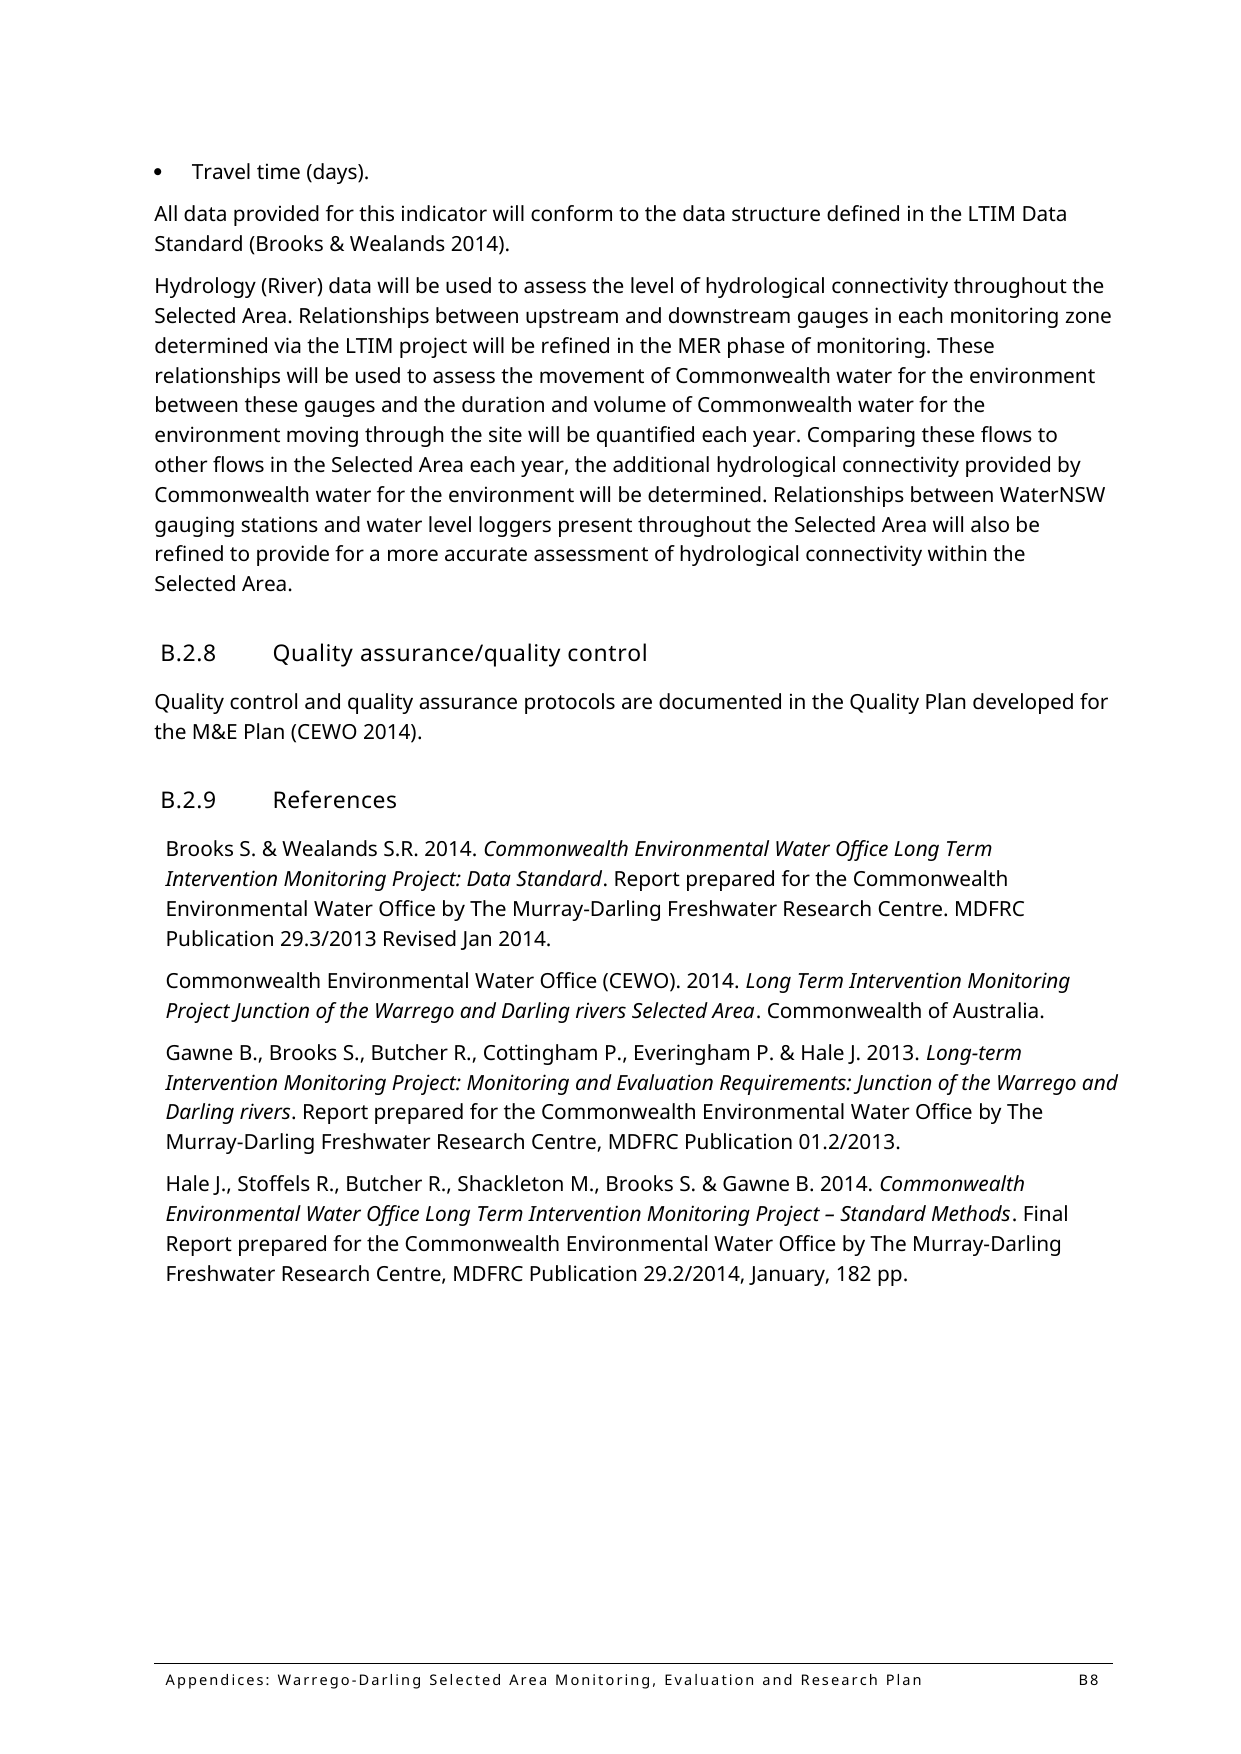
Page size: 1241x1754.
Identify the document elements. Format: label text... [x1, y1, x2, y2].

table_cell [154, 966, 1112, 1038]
text Quality control and quality assurance protocols are documented in the Quality Plan developed for the M&E Plan (CEWO 2014). [154, 687, 1113, 745]
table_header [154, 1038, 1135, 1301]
text References [160, 784, 1113, 815]
text Quality assurance/quality control [160, 637, 1113, 668]
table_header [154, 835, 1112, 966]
text All data provided for this indicator will conform to the data structure defined in the LTIM Data Standard (Brooks & Wealands 2014). [154, 199, 1113, 258]
text Hydrology (River) data will be used to assess the level of hydrological connectivity throughout the Selected Area. Relationships between upstream and downstream gauges in each monitoring zone determined via the LTIM project will be refined in the MER phase of monitoring. These relationships will be used to assess the movement of Commonwealth water for the environment between these gauges and the duration and volume of Commonwealth water for the environment moving through the site will be quantified each year. Comparing these flows to other flows in the Selected Area each year, the additional hydrological connectivity provided by Commonwealth water for the environment will be determined. Relationships between WaterNSW gauging stations and water level loggers present throughout the Selected Area will also be refined to provide for a more accurate assessment of hydrological connectivity within the Selected Area. [154, 271, 1113, 598]
list Travel time (days). [154, 157, 1113, 186]
